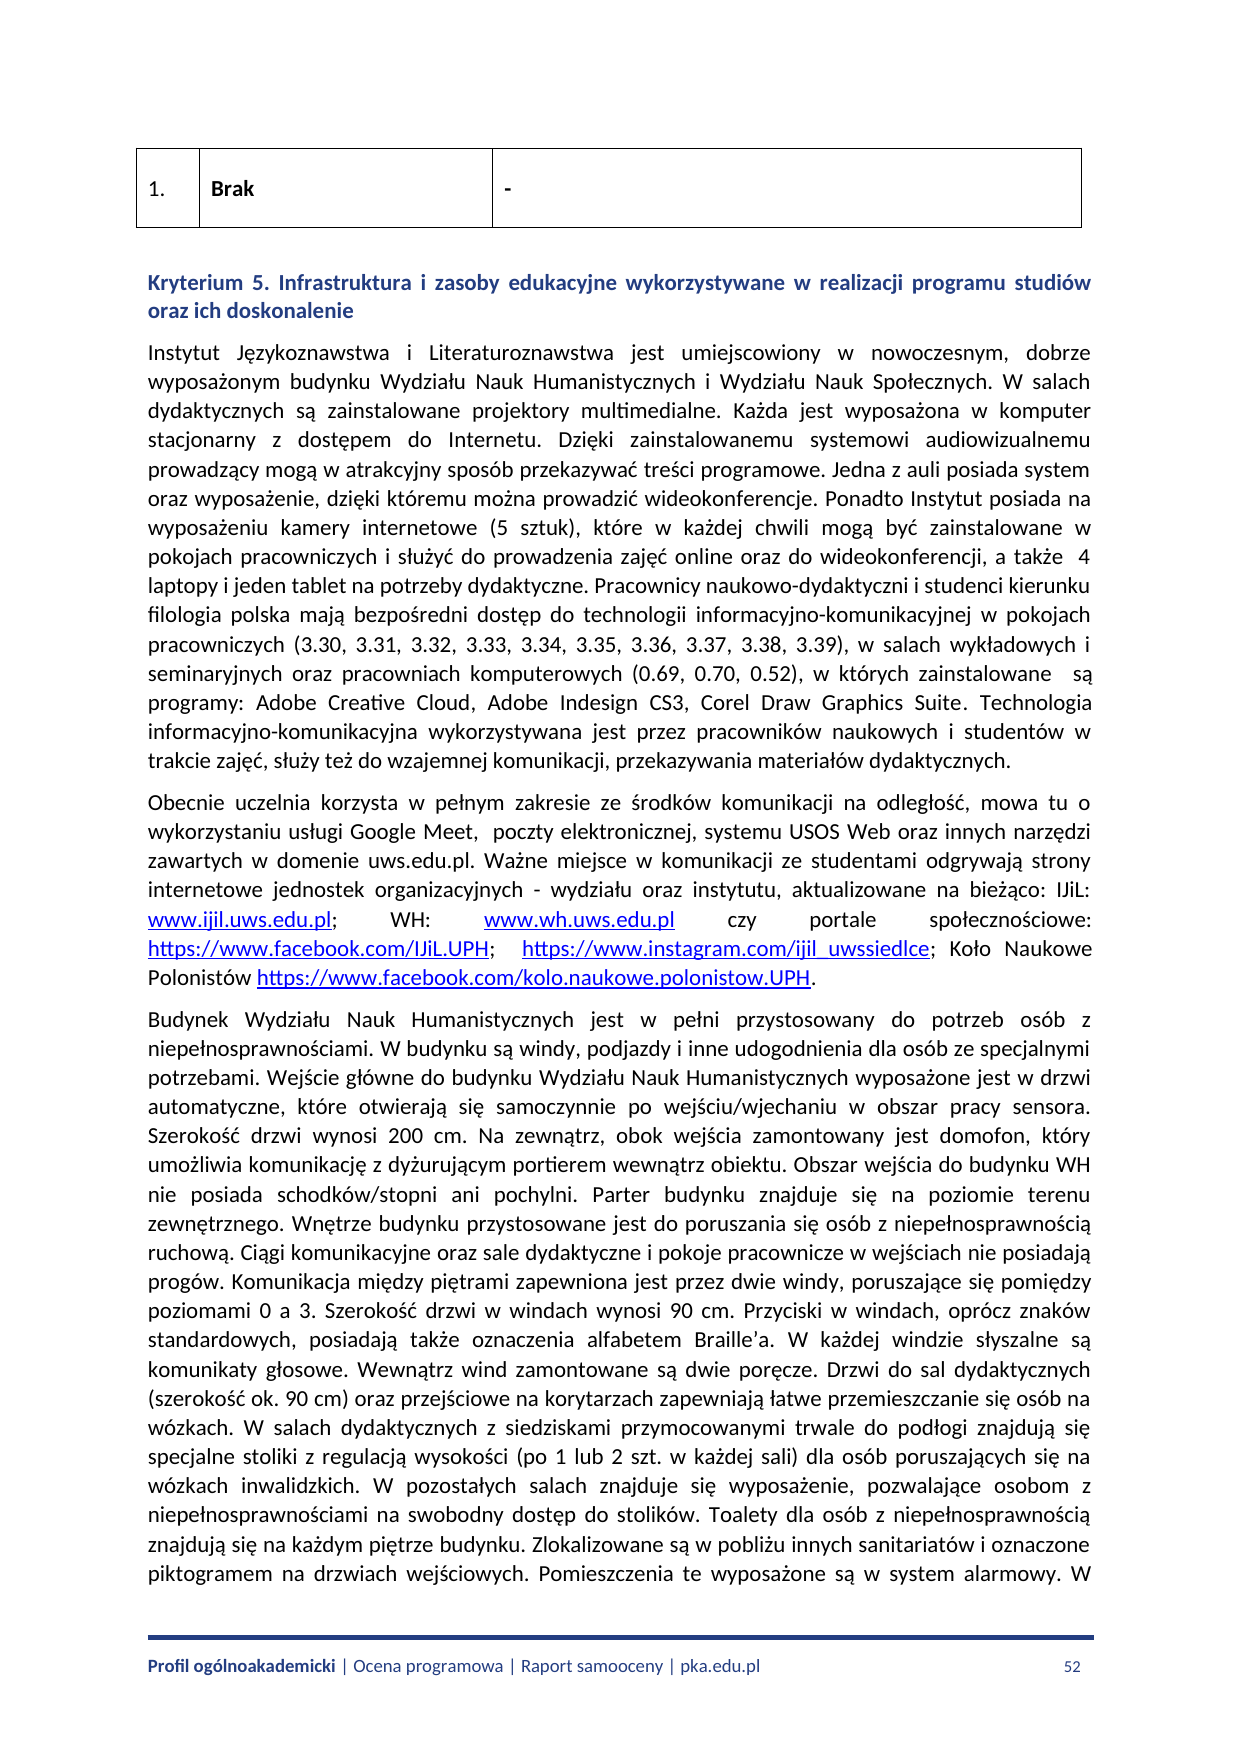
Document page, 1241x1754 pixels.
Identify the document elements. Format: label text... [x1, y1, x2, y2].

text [148, 1003, 1092, 1587]
table_cell - [493, 149, 1081, 227]
text Instytut Językoznawstwa i Literaturoznawstwa jest umiejscowiony w nowoczesnym, dobrze wyposażonym budynku Wydziału Nauk Humanistycznych i Wydziału Nauk Społecznych. W salach dydaktycznych są zainstalowane projektory multimedialne. Każda jest wyposażona w komputer stacjonarny z dostępem do Internetu. Dzięki zainstalowanemu systemowi audiowizualnemu prowadzący mogą w atrakcyjny sposób przekazywać treści programowe. Jedna z auli posiada system oraz wyposażenie, dzięki któremu można prowadzić wideokonferencje. Ponadto Instytut posiada na wyposażeniu kamery internetowe (5 sztuk), które w każdej chwili mogą być zainstalowane w pokojach pracowniczych i służyć do prowadzenia zajęć online oraz do wideokonferencji, a także 4 laptopy i jeden tablet na potrzeby dydaktyczne. Pracownicy naukowo-dydaktyczni i studenci kierunku filologia polska mają bezpośredni dostęp do technologii informacyjno-komunikacyjnej w pokojach pracowniczych (3.30, 3.31, 3.32, 3.33, 3.34, 3.35, 3.36, 3.37, 3.38, 3.39), w salach wykładowych i seminaryjnych oraz pracowniach komputerowych (0.69, 0.70, 0.52), w których zainstalowane są programy: Adobe Creative Cloud, Adobe Indesign CS3, Corel Draw Graphics Suite. Technologia informacyjno-komunikacyjna wykorzystywana jest przez pracowników naukowych i studentów w trakcie zajęć, służy też do wzajemnej komunikacji, przekazywania materiałów dydaktycznych. [148, 337, 1092, 774]
text Obecnie uczelnia korzysta w pełnym zakresie ze środków komunikacji na odległość, mowa tu o wykorzystaniu usługi Google Meet, poczty elektronicznej, systemu USOS Web oraz innych narzędzi zawartych w domenie uws.edu.pl. Ważne miejsce w komunikacji ze studentami odgrywają strony internetowe jednostek organizacyjnych - wydziału oraz instytutu, aktualizowane na bieżąco: IJiL: www.ijil.uws.edu.pl; WH: www.wh.uws.edu.pl czy portale społecznościowe: https://www.facebook.com/IJiL.UPH; https://www.instagram.com/ijil_uwssiedlce; Koło Naukowe Polonistów https://www.facebook.com/kolo.naukowe.polonistow.UPH. [148, 787, 1092, 991]
subtitle Kryterium 5. Infrastruktura i zasoby edukacyjne wykorzystywane w realizacji programu studiów oraz ich doskonalenie [148, 268, 1092, 324]
table_cell 1. [137, 149, 199, 227]
table_cell Brak [200, 149, 492, 227]
